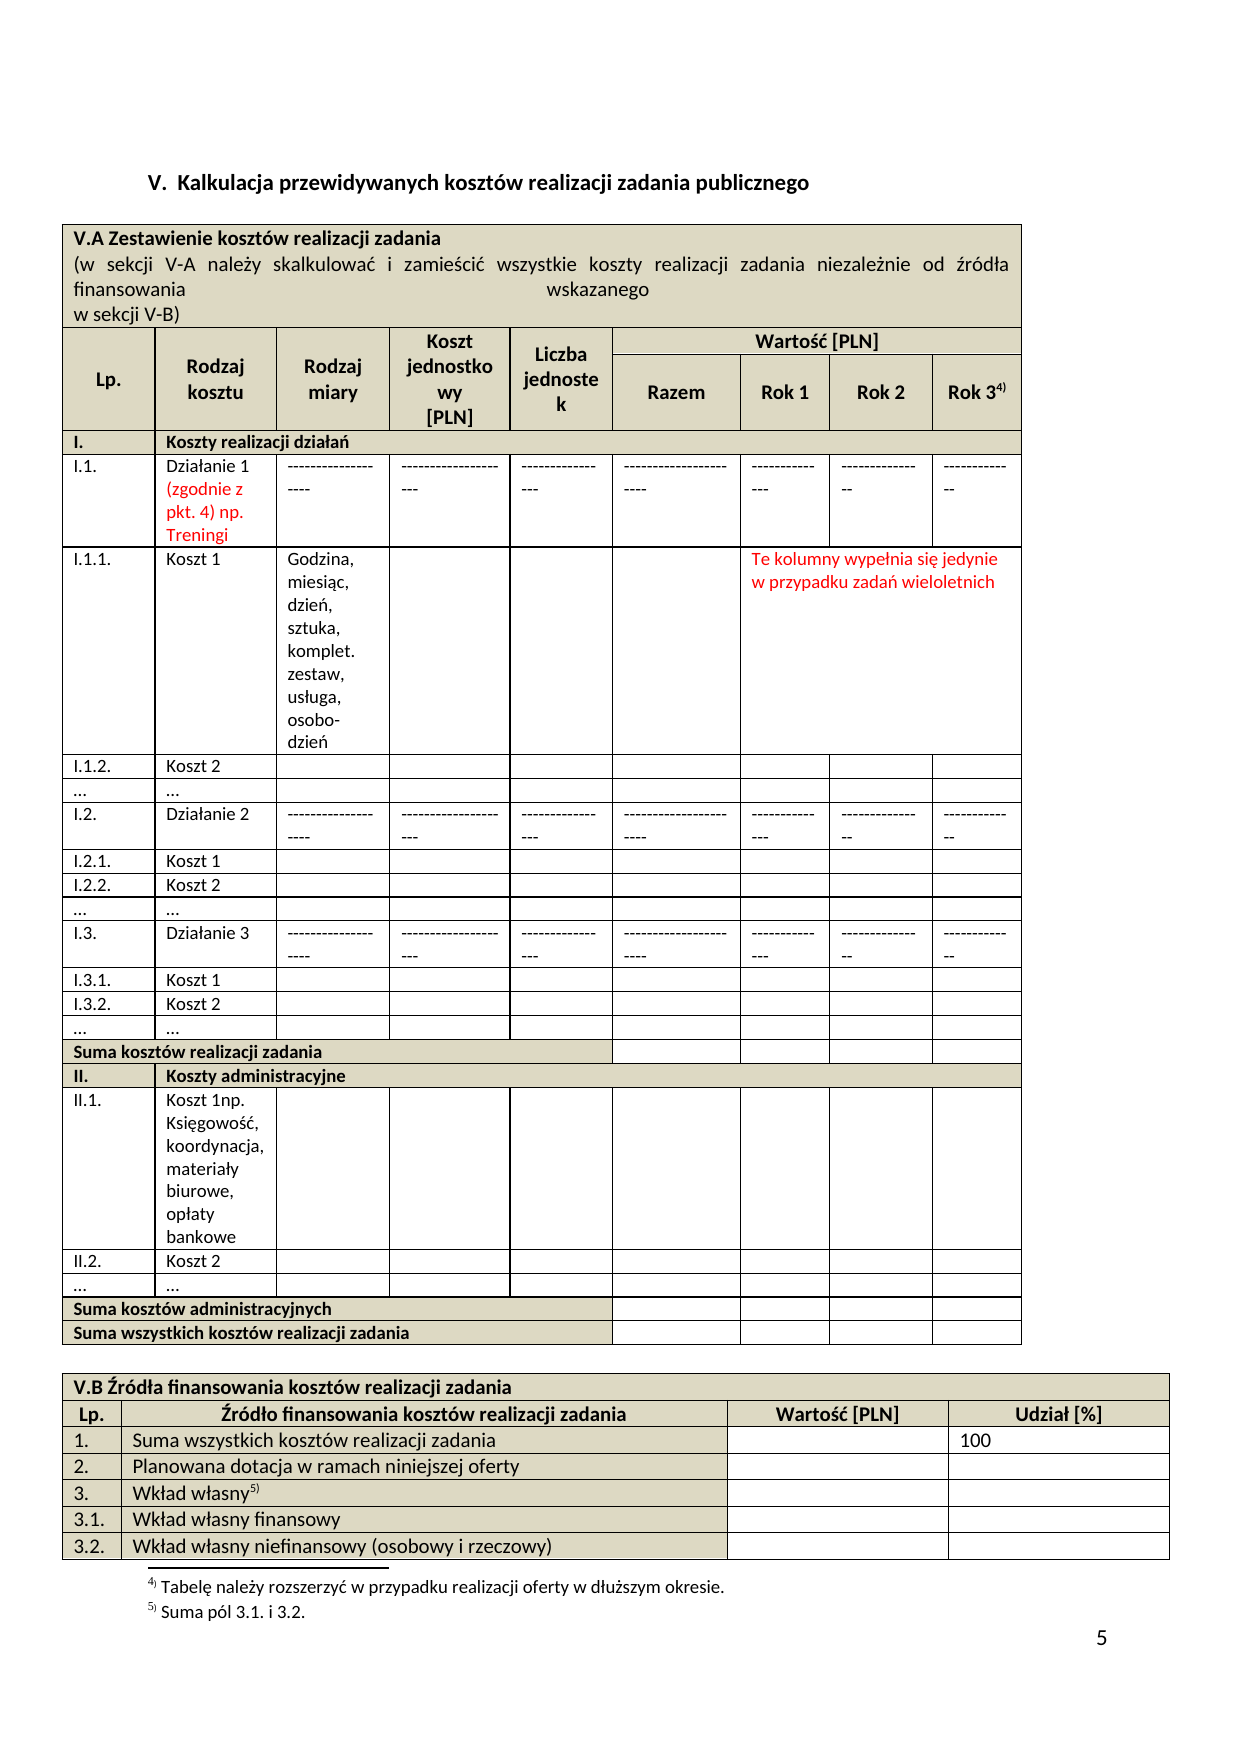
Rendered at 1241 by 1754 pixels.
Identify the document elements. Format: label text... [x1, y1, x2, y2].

table_cell Działanie 1 (zgodnie z pkt. 4) np. Treningi [156, 455, 276, 546]
table_cell [277, 755, 389, 778]
table_cell … [156, 898, 276, 920]
table_cell ---------------- [511, 921, 612, 967]
table_cell I.2. [63, 803, 154, 848]
table_cell [830, 1321, 932, 1344]
table_cell [613, 1040, 740, 1063]
table_cell Rok 2 [830, 355, 932, 430]
table_cell [511, 1274, 612, 1296]
table_cell I. [63, 431, 154, 454]
table_cell [728, 1480, 948, 1506]
table_cell [741, 874, 829, 896]
table_cell ------------------- [277, 455, 389, 546]
table_cell Wkład własny niefinansowy (osobowy i rzeczowy) [122, 1533, 727, 1558]
table_cell -------------------- [390, 803, 509, 848]
table_header V.A Zestawienie kosztów realizacji zadania (w sekcji V-A należy skalkulować i zamieścić wszystkie koszty realizacji zadania niezależnie od źródła finansowania wskazanego w sekcji V-B) [63, 225, 1021, 327]
table_cell [741, 850, 829, 872]
table_cell [277, 898, 389, 920]
table_cell Koszt 2 [156, 874, 276, 896]
table_cell … [156, 779, 276, 802]
table_cell Koszt 2 [156, 1250, 276, 1272]
table_cell Koszt 1 [156, 968, 276, 991]
table_cell [830, 850, 932, 872]
table_cell [511, 755, 612, 778]
table_cell [933, 898, 1021, 920]
table_cell [390, 1250, 509, 1272]
table_cell [949, 1454, 1169, 1479]
table_cell [277, 1088, 389, 1248]
table_cell 100 [949, 1427, 1169, 1453]
table_cell [741, 898, 829, 920]
table_cell [741, 1016, 829, 1039]
table_cell Wkład własny) [122, 1480, 727, 1506]
table_cell [830, 1298, 932, 1320]
table_cell [277, 850, 389, 872]
table_cell [933, 968, 1021, 991]
table_cell [933, 1298, 1021, 1320]
table_cell -------------------- [390, 921, 509, 967]
table_cell I.1.1. [63, 548, 154, 754]
table_cell [613, 850, 740, 872]
table_cell Suma kosztów realizacji zadania [63, 1040, 612, 1063]
table_cell I.3. [63, 921, 154, 967]
table_cell [949, 1480, 1169, 1506]
table_cell [613, 548, 740, 754]
table_cell Rodzaj miary [277, 328, 389, 430]
table_cell Rok 1 [741, 355, 829, 430]
table_cell [277, 968, 389, 991]
table_cell [830, 1016, 932, 1039]
table_cell I.1. [63, 455, 154, 546]
table_cell [511, 874, 612, 896]
table_cell [277, 874, 389, 896]
table_cell [830, 1250, 932, 1272]
table_cell [933, 1016, 1021, 1039]
table_cell Koszty realizacji działań [156, 431, 1021, 454]
table_cell [830, 898, 932, 920]
table_cell [390, 1016, 509, 1039]
table_cell [390, 968, 509, 991]
table_cell [933, 850, 1021, 872]
table_cell [613, 779, 740, 802]
table_cell [613, 1321, 740, 1344]
table_cell --------------- [830, 921, 932, 967]
table_cell [728, 1507, 948, 1532]
table_cell [933, 1274, 1021, 1296]
table_cell 3.2. [63, 1533, 121, 1558]
table_cell [390, 992, 509, 1015]
table_cell Suma kosztów administracyjnych [63, 1298, 612, 1320]
table_cell 1. [63, 1427, 121, 1453]
table_cell [390, 874, 509, 896]
table_cell [613, 1298, 740, 1320]
table_cell Lp. [63, 328, 154, 430]
table_cell Liczba jednostek [511, 328, 612, 430]
table_cell Koszty administracyjne [156, 1064, 1021, 1087]
table_cell I.1.2. [63, 755, 154, 778]
table_cell [728, 1533, 948, 1558]
table_cell -------------- [741, 803, 829, 848]
table_cell -------------------- [390, 455, 509, 546]
table_cell [741, 779, 829, 802]
table_cell [613, 1274, 740, 1296]
table_cell [949, 1507, 1169, 1532]
table_cell [390, 1274, 509, 1296]
table_cell … [63, 1016, 154, 1039]
table_cell Te kolumny wypełnia się jedynie w przypadku zadań wieloletnich [741, 548, 1021, 754]
table_cell … [63, 779, 154, 802]
table_cell [390, 898, 509, 920]
table_cell ---------------- [511, 803, 612, 848]
table_cell [933, 1088, 1021, 1248]
table_cell Koszt 2 [156, 755, 276, 778]
table_cell ---------------- [511, 455, 612, 546]
table_cell [613, 874, 740, 896]
table_cell [830, 755, 932, 778]
table_cell [613, 1016, 740, 1039]
table_cell [511, 779, 612, 802]
table_cell Razem [613, 355, 740, 430]
table_cell [277, 1016, 389, 1039]
table_cell [390, 755, 509, 778]
table_cell Koszt jednostkowy [PLN] [390, 328, 509, 430]
table_cell [511, 968, 612, 991]
table_cell Suma wszystkich kosztów realizacji zadania [63, 1321, 612, 1344]
table_cell [830, 1088, 932, 1248]
table_cell Działanie 3 [156, 921, 276, 967]
table_cell … [156, 1274, 276, 1296]
table_cell 2. [63, 1454, 121, 1479]
table_cell Koszt 1 [156, 850, 276, 872]
table_cell II.1. [63, 1088, 154, 1248]
table_cell [830, 779, 932, 802]
table_cell --------------- [830, 803, 932, 848]
table_cell [741, 1250, 829, 1272]
table_cell [933, 779, 1021, 802]
table_cell [741, 1040, 829, 1063]
table_cell [741, 755, 829, 778]
table_cell [830, 1040, 932, 1063]
table_cell I.2.1. [63, 850, 154, 872]
table_cell 3. [63, 1480, 121, 1506]
table_cell [277, 779, 389, 802]
table_cell ---------------------- [613, 921, 740, 967]
table_cell [741, 1298, 829, 1320]
table_cell [613, 992, 740, 1015]
table_cell -------------- [741, 455, 829, 546]
table_cell [390, 548, 509, 754]
table_cell Rok 3) [933, 355, 1021, 430]
table_cell --------------- [830, 455, 932, 546]
table_cell 3.1. [63, 1507, 121, 1532]
table_cell [390, 779, 509, 802]
table_cell [830, 992, 932, 1015]
table_cell Koszt 2 [156, 992, 276, 1015]
table_cell [933, 1250, 1021, 1272]
table_cell I.3.1. [63, 968, 154, 991]
table_cell [830, 1274, 932, 1296]
table_cell ------------- [933, 803, 1021, 848]
table_cell I.2.2. [63, 874, 154, 896]
table_cell [728, 1454, 948, 1479]
table_cell … [156, 1016, 276, 1039]
table_cell Wartość [PLN] [613, 328, 1021, 353]
table_cell [511, 850, 612, 872]
table_cell -------------- [741, 921, 829, 967]
table_cell [613, 1088, 740, 1248]
table_cell [933, 992, 1021, 1015]
table_cell [277, 992, 389, 1015]
table_cell II.2. [63, 1250, 154, 1272]
table_cell Wkład własny finansowy [122, 1507, 727, 1532]
table_cell [613, 1250, 740, 1272]
table_cell [613, 968, 740, 991]
table_cell ---------------------- [613, 455, 740, 546]
table_cell [728, 1427, 948, 1453]
table_cell [613, 755, 740, 778]
table_cell ------------------- [277, 921, 389, 967]
table_cell [933, 1040, 1021, 1063]
table_cell [511, 1016, 612, 1039]
table_cell [511, 992, 612, 1015]
table_cell [511, 1250, 612, 1272]
table_cell [277, 1250, 389, 1272]
table_cell [933, 874, 1021, 896]
text V. Kalkulacja przewidywanych kosztów realizacji zadania publicznego [148, 168, 1107, 196]
table_cell Źródło finansowania kosztów realizacji zadania [122, 1401, 727, 1426]
table_cell … [63, 1274, 154, 1296]
table_cell [949, 1533, 1169, 1558]
table_cell [511, 898, 612, 920]
table_cell [390, 1088, 509, 1248]
table_cell Wartość [PLN] [728, 1401, 948, 1426]
table_cell Działanie 2 [156, 803, 276, 848]
table_cell [390, 850, 509, 872]
table_cell [741, 992, 829, 1015]
table_cell [741, 1321, 829, 1344]
table_cell ------------- [933, 921, 1021, 967]
table_header V.B Źródła finansowania kosztów realizacji zadania [63, 1374, 1169, 1400]
table_cell [741, 968, 829, 991]
table_cell [933, 755, 1021, 778]
table_cell ------------- [933, 455, 1021, 546]
table_cell [830, 968, 932, 991]
table_cell … [63, 898, 154, 920]
table_cell Suma wszystkich kosztów realizacji zadania [122, 1427, 727, 1453]
table_cell [511, 548, 612, 754]
table_cell [277, 1274, 389, 1296]
table_cell Rodzaj kosztu [156, 328, 276, 430]
table_cell Koszt 1np. Księgowość, koordynacja, materiały biurowe, opłaty bankowe [156, 1088, 276, 1248]
table_cell ---------------------- [613, 803, 740, 848]
table_cell ------------------- [277, 803, 389, 848]
table_cell [741, 1088, 829, 1248]
table_cell [830, 874, 932, 896]
table_cell Planowana dotacja w ramach niniejszej oferty [122, 1454, 727, 1479]
table_cell Lp. [63, 1401, 121, 1426]
table_cell [741, 1274, 829, 1296]
table_cell [511, 1088, 612, 1248]
table_cell Godzina, miesiąc, dzień, sztuka, komplet. zestaw, usługa, osobo-dzień [277, 548, 389, 754]
table_cell Koszt 1 [156, 548, 276, 754]
table_cell II. [63, 1064, 154, 1087]
table_cell [613, 898, 740, 920]
table_cell I.3.2. [63, 992, 154, 1015]
table_cell [933, 1321, 1021, 1344]
table_cell Udział [%] [949, 1401, 1169, 1426]
